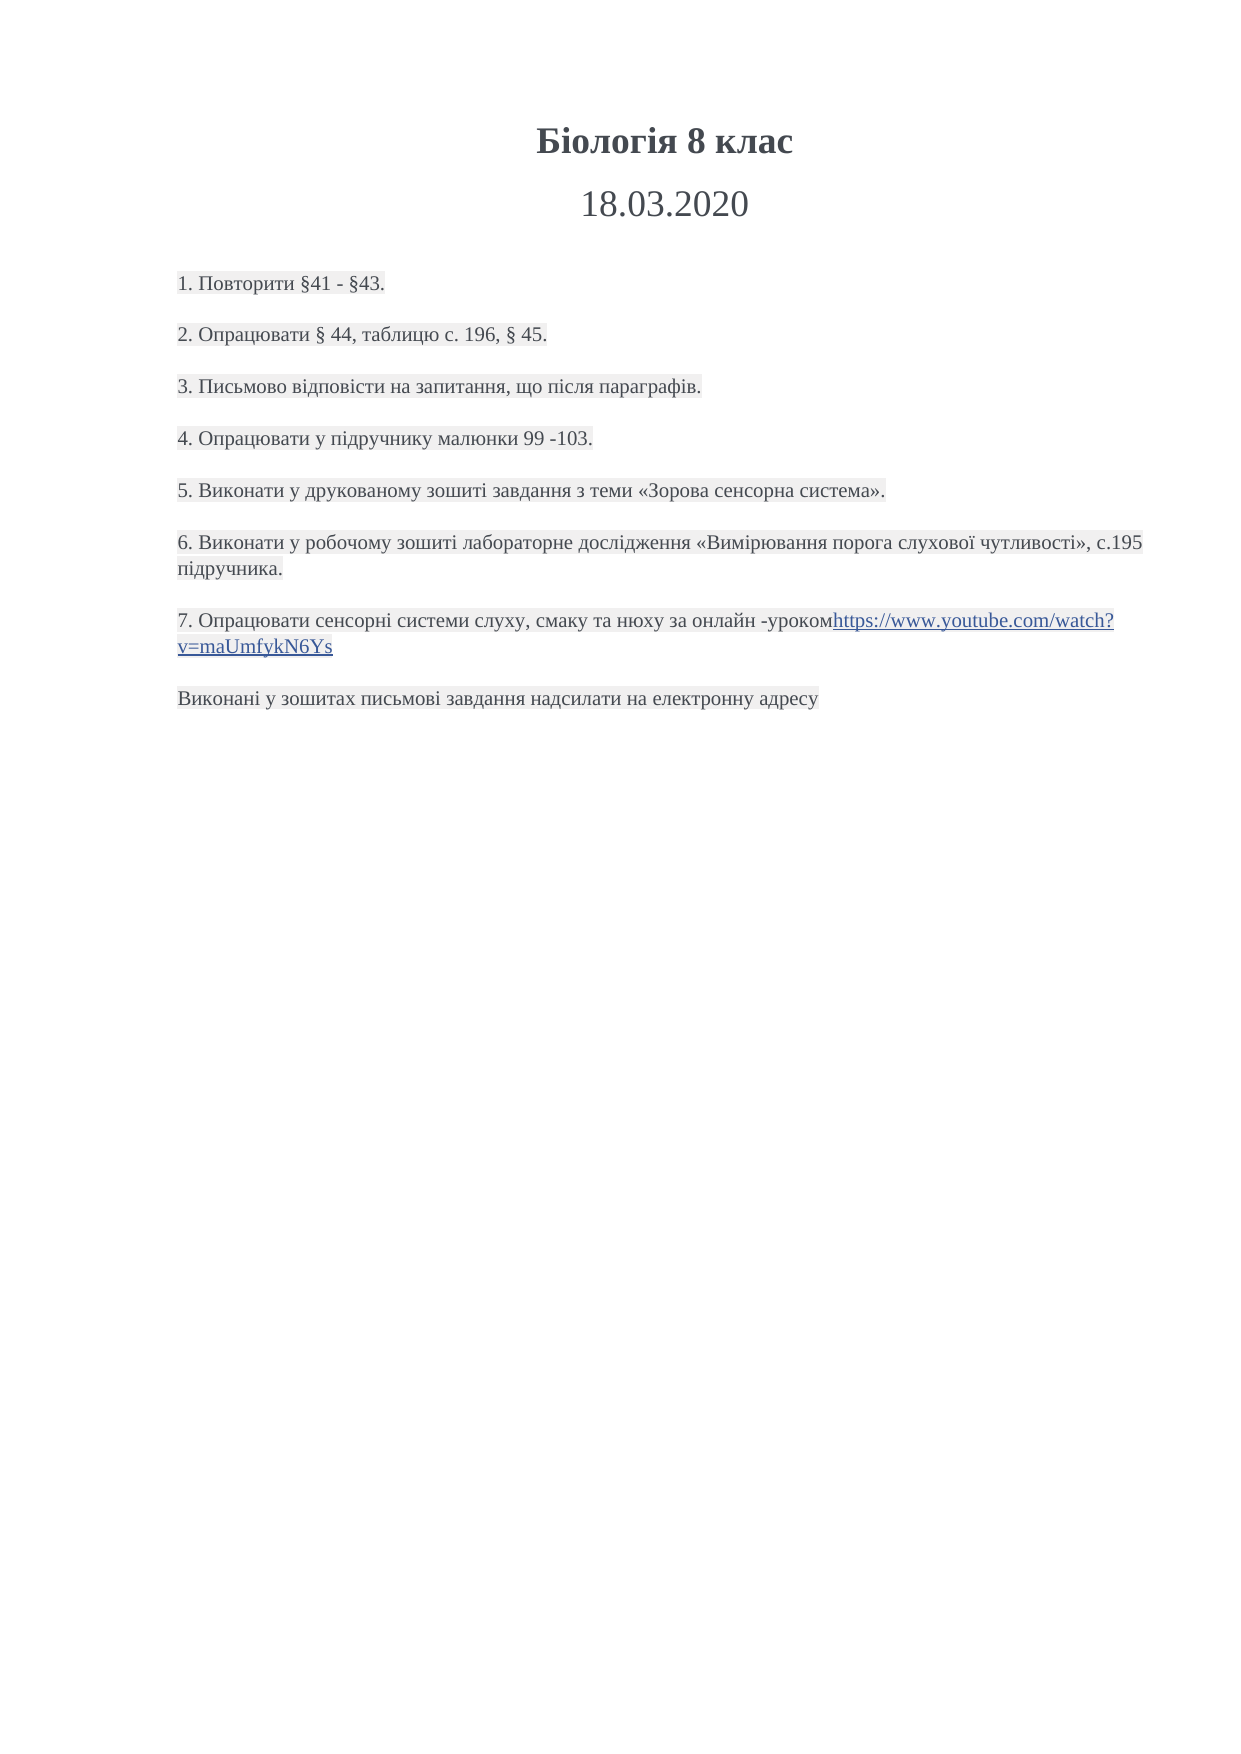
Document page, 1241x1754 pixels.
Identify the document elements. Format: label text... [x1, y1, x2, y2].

text Біологія 8 клас [177, 118, 1152, 161]
text 18.03.2020 [177, 181, 1152, 224]
text 1. Повторити §41 - §43. 2. Опрацювати § 44, таблицю с. 196, § 45. 3. Письмово відповісти на запитання, що після параграфів. 4. Опрацювати у підручнику малюнки 99 -103. 5. Виконати у друкованому зошиті завдання з теми «Зорова сенсорна система». 6. Виконати у робочому зошиті лабораторне дослідження «Вимірювання порога слухової чутливості», с.195 підручника. 7. Опрацювати сенсорні системи слуху, смаку та нюху за онлайн -урокомhttps://www.youtube.com/watch?v=maUmfykN6Ys Виконані у зошитах письмові завдання надсилати на електронну адресу [177, 244, 1152, 709]
